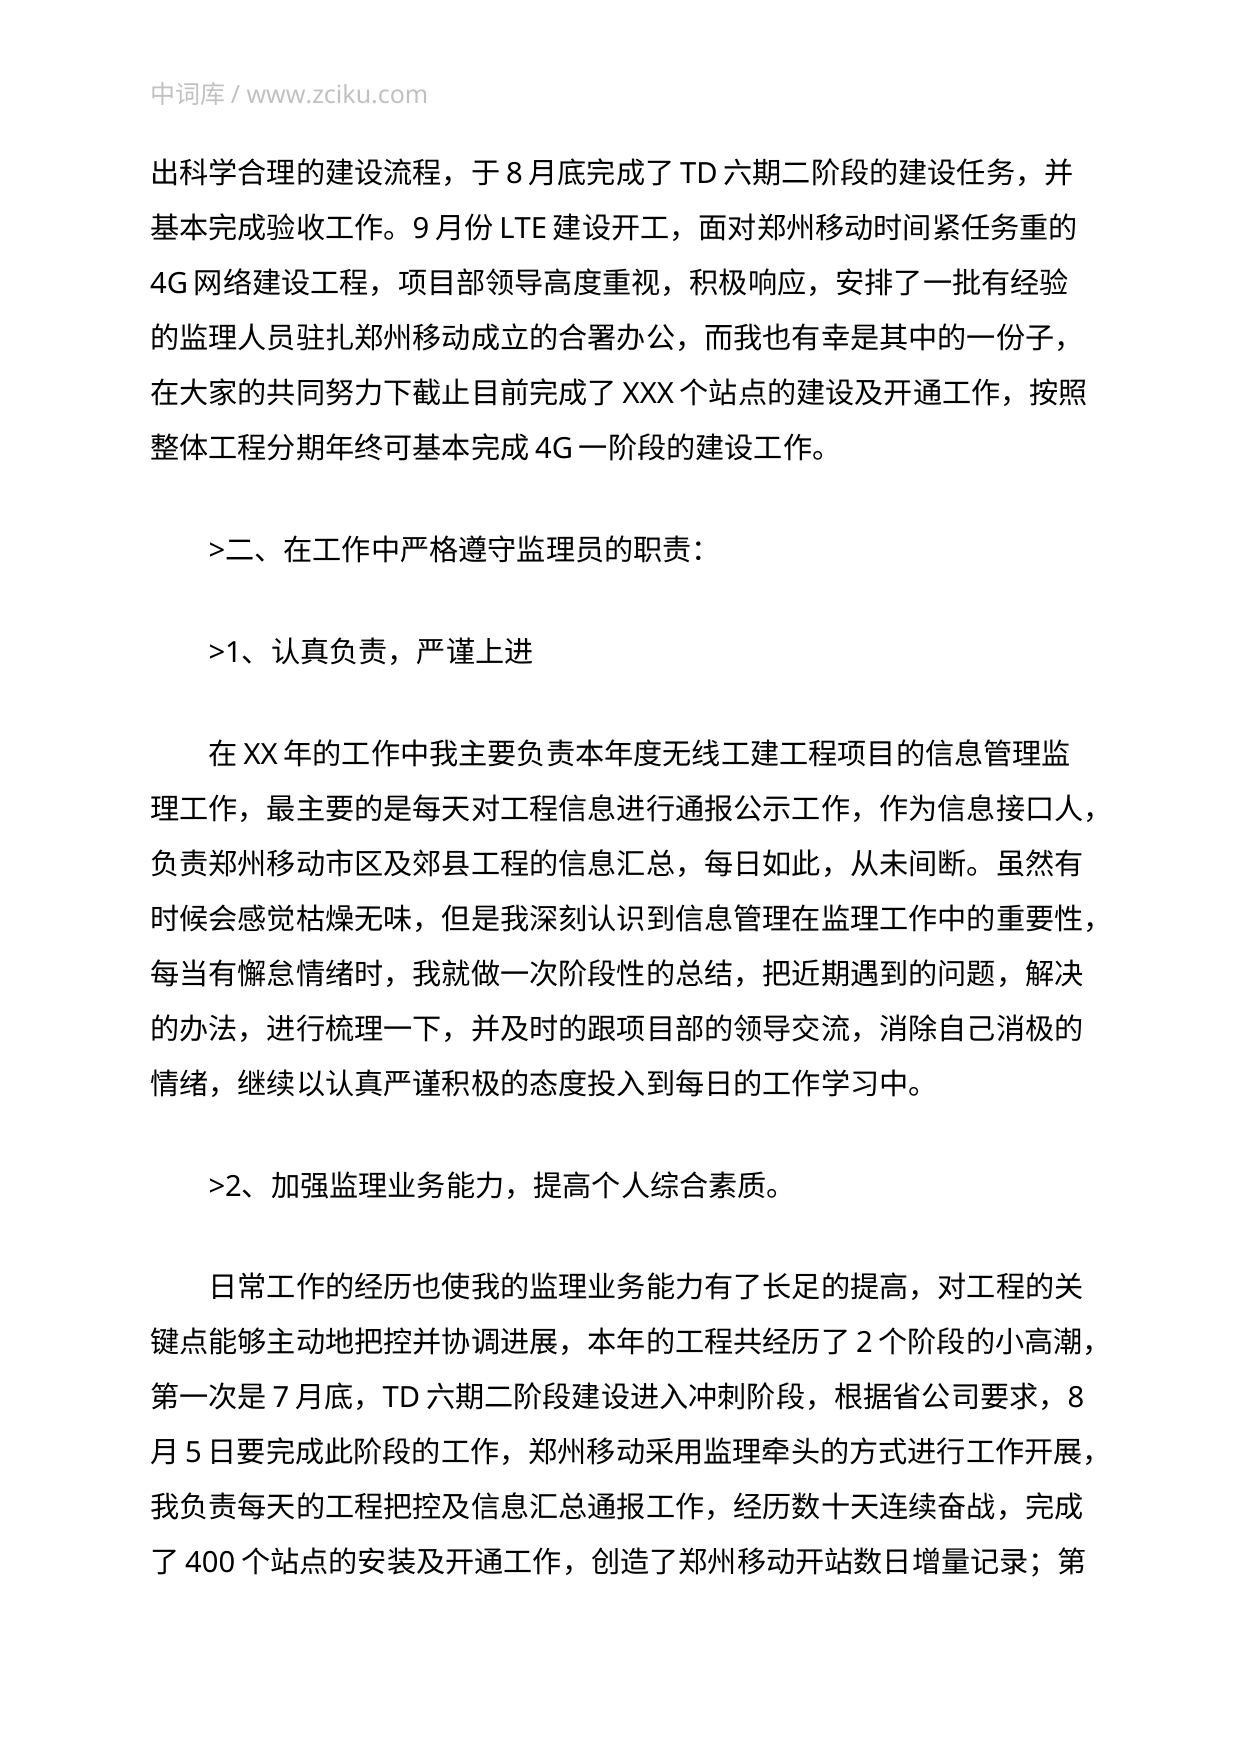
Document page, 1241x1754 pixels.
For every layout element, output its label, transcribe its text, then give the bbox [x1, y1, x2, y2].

text >二、在工作中严格遵守监理员的职责： [150, 527, 1090, 569]
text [150, 1264, 1090, 1581]
text >2、加强监理业务能力，提高个人综合素质。 [150, 1162, 1090, 1204]
text 在XX年的工作中我主要负责本年度无线工建工程项目的信息管理监理工作，最主要的是每天对工程信息进行通报公示工作，作为信息接口人，负责郑州移动市区及郊县工程的信息汇总，每日如此，从未间断。虽然有时候会感觉枯燥无味，但是我深刻认识到信息管理在监理工作中的重要性，每当有懈怠情绪时，我就做一次阶段性的总结，把近期遇到的问题，解决的办法，进行梳理一下，并及时的跟项目部的领导交流，消除自己消极的情绪，继续以认真严谨积极的态度投入到每日的工作学习中。 [150, 731, 1090, 1103]
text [150, 150, 1090, 467]
text >1、认真负责，严谨上进 [150, 629, 1090, 671]
